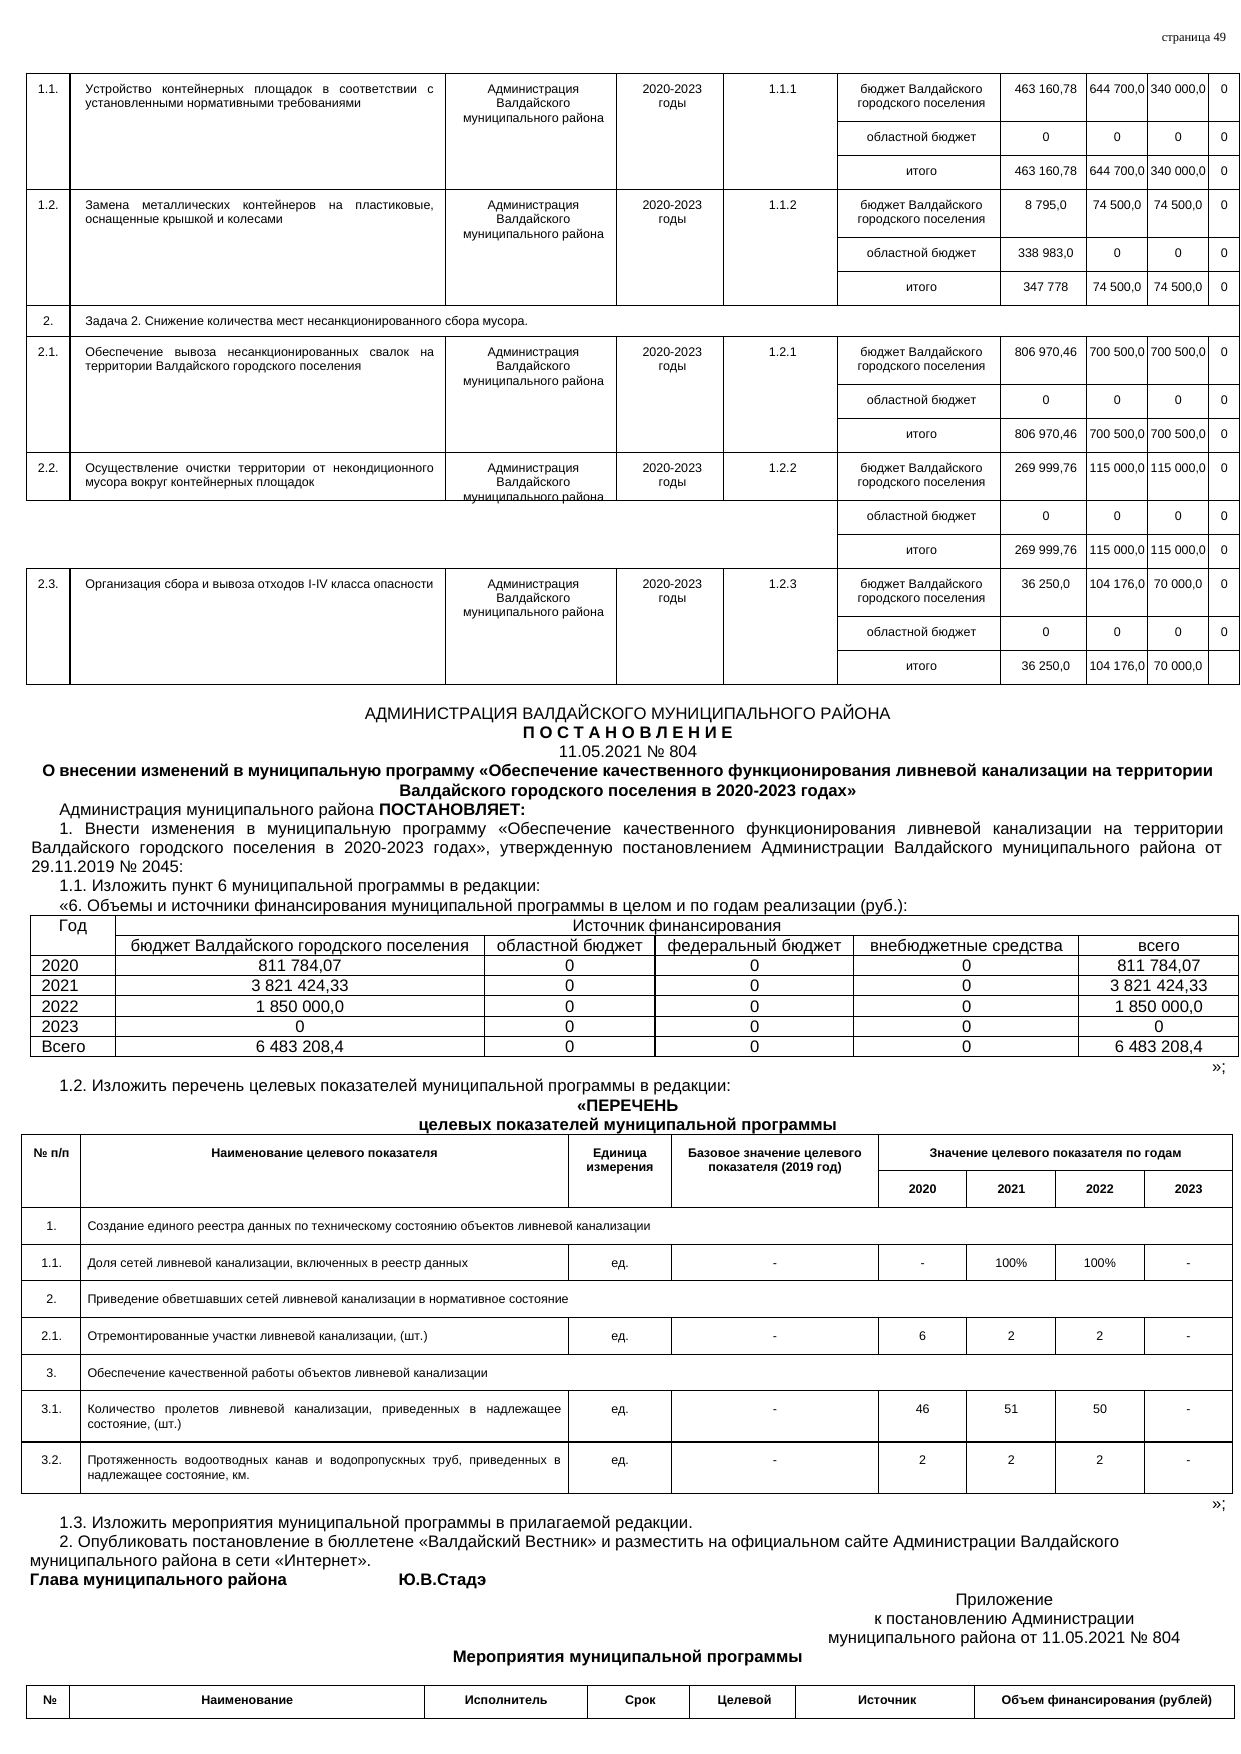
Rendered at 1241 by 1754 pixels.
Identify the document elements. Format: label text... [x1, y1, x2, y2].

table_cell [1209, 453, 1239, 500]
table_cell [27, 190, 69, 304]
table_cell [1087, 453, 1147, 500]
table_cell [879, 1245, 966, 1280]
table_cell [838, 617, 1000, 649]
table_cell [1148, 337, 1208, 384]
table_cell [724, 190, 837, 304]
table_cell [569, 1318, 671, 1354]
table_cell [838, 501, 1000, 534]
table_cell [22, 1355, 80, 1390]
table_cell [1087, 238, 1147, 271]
text О внесении изменений в муниципальную программу «Обеспечение качественного функционирования ливневой канализации на территории Валдайского городского поселения в 2020-2023 годах» [29, 761, 1226, 799]
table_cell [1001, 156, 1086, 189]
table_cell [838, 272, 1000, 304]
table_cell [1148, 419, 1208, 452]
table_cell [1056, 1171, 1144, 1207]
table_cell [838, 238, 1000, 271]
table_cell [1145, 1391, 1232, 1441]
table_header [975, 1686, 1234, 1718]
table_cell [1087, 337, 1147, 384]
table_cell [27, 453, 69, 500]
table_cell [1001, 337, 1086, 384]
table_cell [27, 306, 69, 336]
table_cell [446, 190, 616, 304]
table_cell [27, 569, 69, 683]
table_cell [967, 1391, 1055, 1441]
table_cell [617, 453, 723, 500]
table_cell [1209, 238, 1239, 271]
text Мероприятия муниципальной программы [29, 1647, 1226, 1666]
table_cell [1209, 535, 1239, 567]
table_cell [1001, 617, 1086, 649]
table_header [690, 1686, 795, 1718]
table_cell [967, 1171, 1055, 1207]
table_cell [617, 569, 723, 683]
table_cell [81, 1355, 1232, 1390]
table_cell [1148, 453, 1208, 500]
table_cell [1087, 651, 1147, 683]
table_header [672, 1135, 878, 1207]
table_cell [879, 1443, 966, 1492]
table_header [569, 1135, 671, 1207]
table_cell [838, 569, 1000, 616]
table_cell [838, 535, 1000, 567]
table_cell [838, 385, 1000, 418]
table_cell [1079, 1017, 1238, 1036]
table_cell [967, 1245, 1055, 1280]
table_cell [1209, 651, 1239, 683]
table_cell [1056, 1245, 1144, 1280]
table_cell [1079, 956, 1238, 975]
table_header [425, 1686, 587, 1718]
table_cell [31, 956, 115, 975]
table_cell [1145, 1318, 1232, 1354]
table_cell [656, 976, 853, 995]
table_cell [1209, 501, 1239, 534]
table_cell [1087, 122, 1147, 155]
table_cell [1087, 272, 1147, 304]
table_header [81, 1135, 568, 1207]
text 1. Внести изменения в муниципальную программу «Обеспечение качественного функционирования ливневой канализации на территории Валдайского городского поселения в 2020-2023 годах», утвержденную постановлением Администрации Валдайского муниципального района от 29.11.2019 № 2045: [31, 819, 1224, 876]
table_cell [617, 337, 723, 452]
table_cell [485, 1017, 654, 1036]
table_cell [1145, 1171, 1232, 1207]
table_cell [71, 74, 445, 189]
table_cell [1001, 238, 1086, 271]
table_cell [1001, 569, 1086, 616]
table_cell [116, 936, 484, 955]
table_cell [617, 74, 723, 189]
text 11.05.2021 № 804 [29, 742, 1226, 761]
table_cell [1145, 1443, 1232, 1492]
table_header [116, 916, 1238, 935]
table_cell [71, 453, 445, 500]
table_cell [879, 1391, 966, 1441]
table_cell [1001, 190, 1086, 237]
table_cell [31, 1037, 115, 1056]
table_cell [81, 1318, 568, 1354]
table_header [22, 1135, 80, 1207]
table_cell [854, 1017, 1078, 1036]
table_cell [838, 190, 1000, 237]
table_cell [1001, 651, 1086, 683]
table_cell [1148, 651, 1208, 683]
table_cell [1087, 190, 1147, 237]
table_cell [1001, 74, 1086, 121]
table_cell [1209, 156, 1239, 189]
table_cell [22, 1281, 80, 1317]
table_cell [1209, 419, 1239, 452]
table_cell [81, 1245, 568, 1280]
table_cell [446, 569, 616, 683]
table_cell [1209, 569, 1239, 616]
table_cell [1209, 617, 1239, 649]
subtitle АДМИНИСТРАЦИЯ ВАЛДАЙСКОГО МУНИЦИПАЛЬНОГО РАЙОНА [29, 704, 1226, 723]
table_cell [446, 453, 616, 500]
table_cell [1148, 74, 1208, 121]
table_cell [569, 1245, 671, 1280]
text 1.3. Изложить мероприятия муниципальной программы в прилагаемой редакции. [29, 1513, 1226, 1532]
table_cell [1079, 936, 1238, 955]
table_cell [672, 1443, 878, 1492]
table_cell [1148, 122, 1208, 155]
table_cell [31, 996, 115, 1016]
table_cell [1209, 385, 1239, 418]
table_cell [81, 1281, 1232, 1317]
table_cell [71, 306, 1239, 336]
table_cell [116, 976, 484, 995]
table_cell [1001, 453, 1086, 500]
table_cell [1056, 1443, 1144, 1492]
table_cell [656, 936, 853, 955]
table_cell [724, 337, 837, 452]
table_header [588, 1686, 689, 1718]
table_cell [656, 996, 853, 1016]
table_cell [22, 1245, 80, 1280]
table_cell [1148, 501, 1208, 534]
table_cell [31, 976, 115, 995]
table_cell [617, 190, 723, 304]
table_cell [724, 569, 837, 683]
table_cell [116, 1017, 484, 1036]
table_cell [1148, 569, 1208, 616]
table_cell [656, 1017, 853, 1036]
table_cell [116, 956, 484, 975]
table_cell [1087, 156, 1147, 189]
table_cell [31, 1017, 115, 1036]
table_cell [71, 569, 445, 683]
text Приложение [783, 1589, 1226, 1608]
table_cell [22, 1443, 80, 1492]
text 1.2. Изложить перечень целевых показателей муниципальной программы в редакции: [29, 1076, 1226, 1095]
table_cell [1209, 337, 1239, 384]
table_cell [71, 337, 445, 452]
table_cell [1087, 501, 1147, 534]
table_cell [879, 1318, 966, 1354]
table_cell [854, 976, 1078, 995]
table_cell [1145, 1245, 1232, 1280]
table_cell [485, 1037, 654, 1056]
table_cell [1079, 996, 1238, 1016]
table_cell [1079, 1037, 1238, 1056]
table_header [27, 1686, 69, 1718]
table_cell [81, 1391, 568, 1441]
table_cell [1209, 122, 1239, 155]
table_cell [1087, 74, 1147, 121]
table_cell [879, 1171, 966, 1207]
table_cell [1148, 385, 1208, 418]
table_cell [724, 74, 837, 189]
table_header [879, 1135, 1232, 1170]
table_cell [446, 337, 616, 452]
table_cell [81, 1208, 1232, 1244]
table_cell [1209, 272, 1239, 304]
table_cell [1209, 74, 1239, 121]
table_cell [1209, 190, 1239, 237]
text »; [29, 1057, 1226, 1076]
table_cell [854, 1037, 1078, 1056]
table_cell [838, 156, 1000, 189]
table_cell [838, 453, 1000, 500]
text 1.1. Изложить пункт 6 муниципальной программы в редакции: [31, 876, 1224, 895]
text »; [29, 1494, 1226, 1513]
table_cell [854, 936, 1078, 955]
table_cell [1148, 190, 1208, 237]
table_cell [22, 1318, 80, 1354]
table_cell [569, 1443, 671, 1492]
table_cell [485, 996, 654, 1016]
text целевых показателей муниципальной программы [29, 1114, 1226, 1134]
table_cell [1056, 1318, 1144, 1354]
text к постановлению Администрации [783, 1608, 1226, 1628]
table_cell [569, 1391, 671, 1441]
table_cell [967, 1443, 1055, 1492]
text «ПЕРЕЧЕНЬ [29, 1095, 1226, 1114]
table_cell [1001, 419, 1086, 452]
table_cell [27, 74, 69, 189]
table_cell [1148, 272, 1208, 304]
text «6. Объемы и источники финансирования муниципальной программы в целом и по годам реализации (руб.): [31, 895, 1224, 914]
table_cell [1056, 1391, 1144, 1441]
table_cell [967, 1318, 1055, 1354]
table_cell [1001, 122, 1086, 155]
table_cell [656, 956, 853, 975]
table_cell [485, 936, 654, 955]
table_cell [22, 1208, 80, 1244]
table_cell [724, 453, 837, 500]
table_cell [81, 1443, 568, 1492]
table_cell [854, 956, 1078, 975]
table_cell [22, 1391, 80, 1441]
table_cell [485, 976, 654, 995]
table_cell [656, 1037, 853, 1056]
text Глава муниципального района Ю.В.Стадэ [29, 1570, 1226, 1589]
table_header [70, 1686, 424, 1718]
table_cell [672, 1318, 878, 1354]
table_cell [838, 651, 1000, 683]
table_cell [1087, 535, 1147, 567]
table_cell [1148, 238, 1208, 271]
text Администрация муниципального района ПОСТАНОВЛЯЕТ: [31, 799, 1224, 819]
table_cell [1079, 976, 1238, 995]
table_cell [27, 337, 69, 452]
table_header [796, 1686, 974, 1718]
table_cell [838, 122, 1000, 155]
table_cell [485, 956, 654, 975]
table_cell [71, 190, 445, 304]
text муниципального района от 11.05.2021 № 804 [783, 1628, 1226, 1647]
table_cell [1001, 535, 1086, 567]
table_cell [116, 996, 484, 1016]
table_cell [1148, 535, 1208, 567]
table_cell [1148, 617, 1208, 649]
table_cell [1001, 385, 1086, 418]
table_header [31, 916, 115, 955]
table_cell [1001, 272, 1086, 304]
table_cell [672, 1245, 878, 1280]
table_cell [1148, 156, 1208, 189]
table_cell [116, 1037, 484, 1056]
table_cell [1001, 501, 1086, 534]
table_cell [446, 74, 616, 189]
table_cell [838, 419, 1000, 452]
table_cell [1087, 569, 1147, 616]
subtitle П О С Т А Н О В Л Е Н И Е [29, 723, 1226, 742]
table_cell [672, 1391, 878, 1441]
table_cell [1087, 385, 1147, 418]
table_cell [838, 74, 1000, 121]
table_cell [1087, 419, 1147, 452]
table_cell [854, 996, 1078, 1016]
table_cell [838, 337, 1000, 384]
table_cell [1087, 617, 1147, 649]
text 2. Опубликовать постановление в бюллетене «Валдайский Вестник» и разместить на официальном сайте Администрации Валдайского муниципального района в сети «Интернет». [29, 1532, 1230, 1570]
